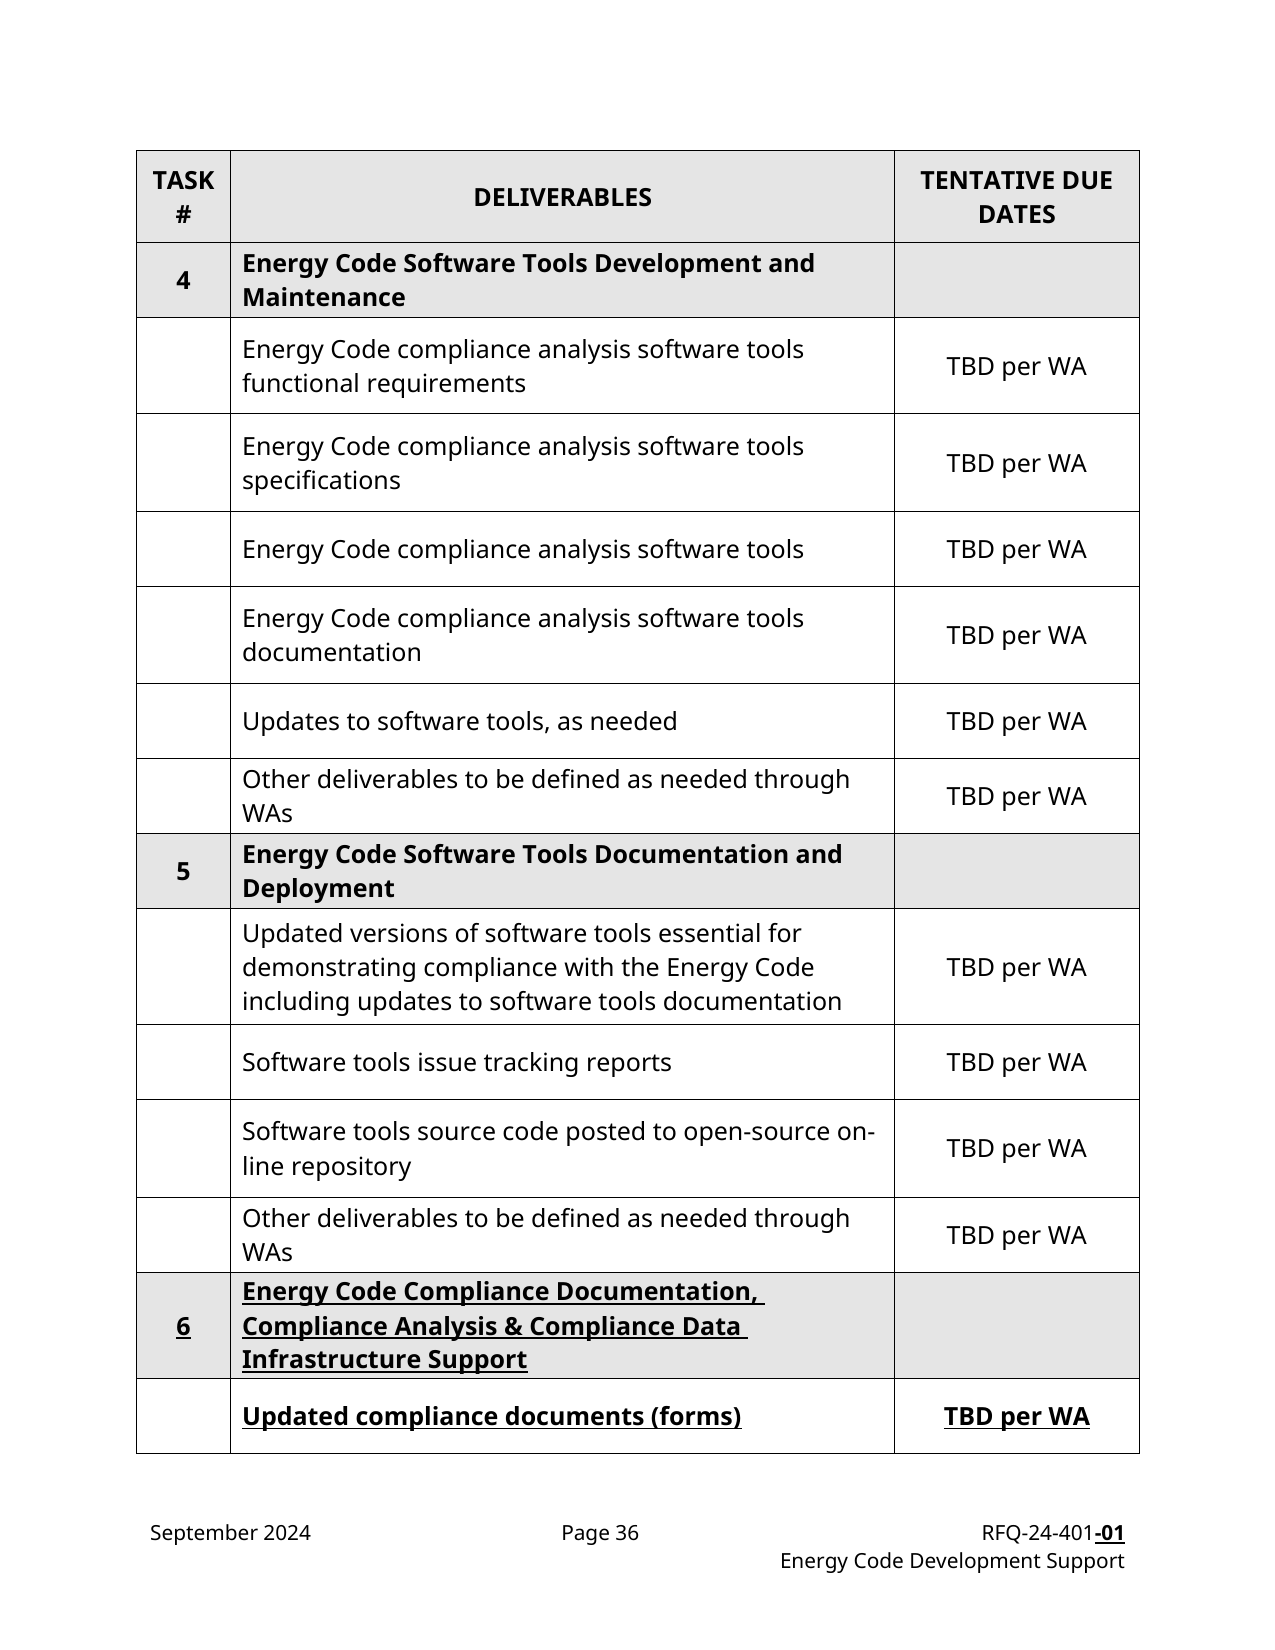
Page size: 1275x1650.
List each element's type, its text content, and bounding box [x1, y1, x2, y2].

table_header TENTATIVE DUE DATES [895, 151, 1139, 242]
table_cell TBD per WA [895, 909, 1139, 1024]
table_cell TBD per WA [895, 1025, 1139, 1099]
table_cell [137, 684, 230, 758]
table_cell [137, 318, 230, 413]
table_cell Energy Code compliance analysis software tools documentation [231, 587, 894, 683]
table_cell Updated compliance documents (forms) [231, 1379, 894, 1453]
table_cell [137, 414, 230, 511]
table_cell [137, 1025, 230, 1099]
table_cell [137, 587, 230, 683]
table_cell 6 [137, 1273, 230, 1378]
table_cell TBD per WA [895, 759, 1139, 833]
table_cell Other deliverables to be defined as needed through WAs [231, 1198, 894, 1272]
table_cell Software tools issue tracking reports [231, 1025, 894, 1099]
table_header Task # [137, 151, 230, 242]
table_cell TBD per WA [895, 1198, 1139, 1272]
table_cell [137, 1379, 230, 1453]
table_cell Energy Code compliance analysis software tools functional requirements [231, 318, 894, 413]
table_header DELIVERABLES [231, 151, 894, 242]
table_cell TBD per WA [895, 1100, 1139, 1197]
table_cell 4 [137, 243, 230, 317]
table_cell [137, 759, 230, 833]
table_cell Energy Code compliance analysis software tools [231, 512, 894, 586]
table_cell [137, 1100, 230, 1197]
table_cell [895, 1273, 1139, 1378]
table_cell [137, 909, 230, 1024]
table_cell [895, 243, 1139, 317]
table_cell Energy Code Software Tools Documentation and Deployment [231, 834, 894, 908]
table_cell Energy Code compliance analysis software tools specifications [231, 414, 894, 511]
table_cell TBD per WA [895, 1379, 1139, 1453]
table_cell [137, 1198, 230, 1272]
table_cell [895, 834, 1139, 908]
table_cell Software tools source code posted to open-source on-line repository [231, 1100, 894, 1197]
table_cell 5 [137, 834, 230, 908]
table_cell Other deliverables to be defined as needed through WAs [231, 759, 894, 833]
table_cell [137, 512, 230, 586]
table_cell Updates to software tools, as needed [231, 684, 894, 758]
table_cell TBD per WA [895, 318, 1139, 413]
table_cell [231, 1273, 894, 1378]
table_cell Energy Code Software Tools Development and Maintenance [231, 243, 894, 317]
table_cell TBD per WA [895, 587, 1139, 683]
table_cell TBD per WA [895, 414, 1139, 511]
table_cell TBD per WA [895, 512, 1139, 586]
table_cell TBD per WA [895, 684, 1139, 758]
table_cell Updated versions of software tools essential for demonstrating compliance with the Energy Code including updates to software tools documentation [231, 909, 894, 1024]
